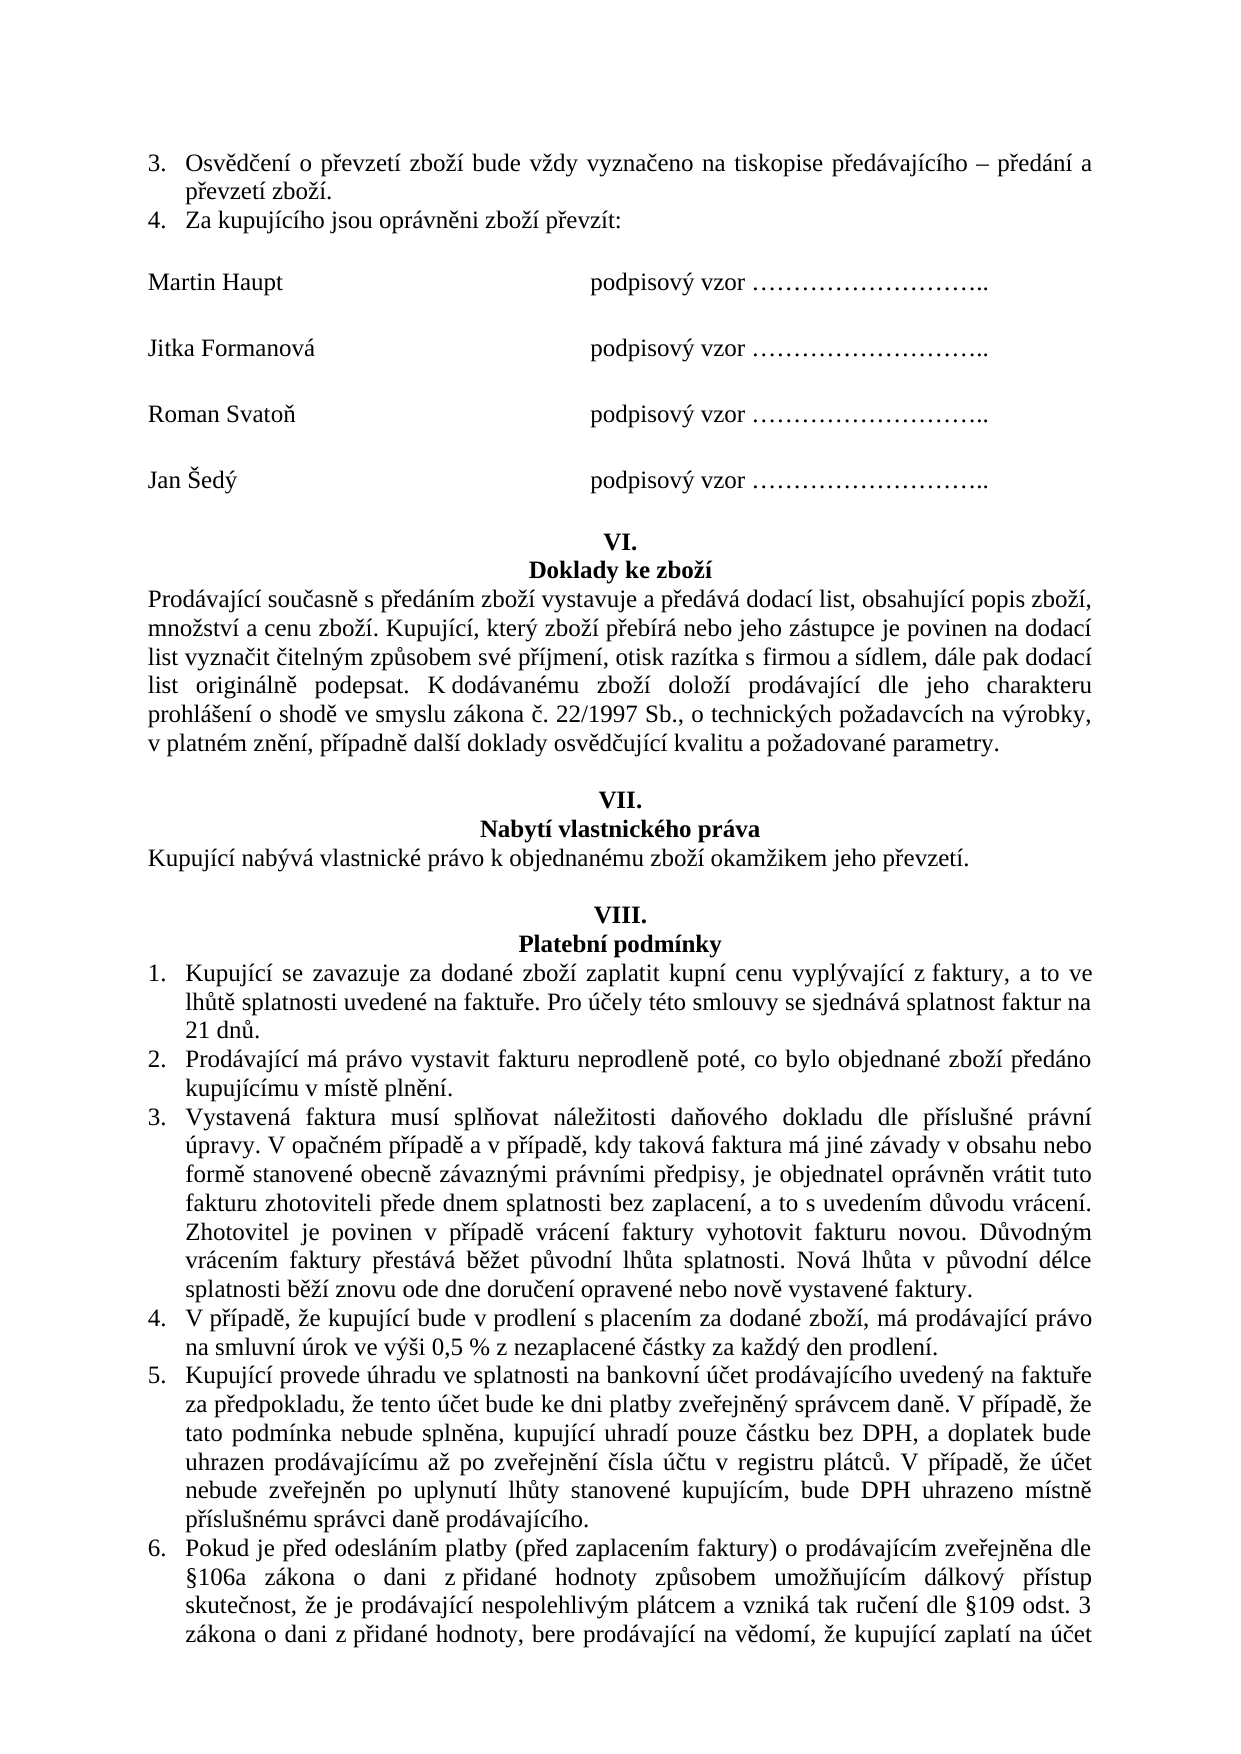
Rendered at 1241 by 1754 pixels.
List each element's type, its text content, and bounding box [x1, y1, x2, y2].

text Platební podmínky [148, 929, 1093, 958]
text Doklady ke zboží [148, 556, 1093, 584]
text VI. [148, 527, 1093, 556]
text Prodávající současně s předáním zboží vystavuje a předává dodací list, obsahující popis zboží, množství a cenu zboží. Kupující, který zboží přebírá nebo jeho zástupce je povinen na dodací list vyznačit čitelným způsobem své příjmení, otisk razítka s firmou a sídlem, dále pak dodací list originálně podepsat. K dodávanému zboží doloží prodávající dle jeho charakteru prohlášení o shodě ve smyslu zákona č. 22/1997 Sb., o technických požadavcích na výrobky, v platném znění, případně další doklady osvědčující kvalitu a požadované parametry. [148, 584, 1093, 757]
list Kupující provede úhradu ve splatnosti na bankovní účet prodávajícího uvedený na faktuře za předpokladu, že tento účet bude ke dni platby zveřejněný správcem daně. V případě, že tato podmínka nebude splněna, kupující uhradí pouze částku bez DPH, a doplatek bude uhrazen prodávajícímu až po zveřejnění čísla účtu v registru plátců. V případě, že účet nebude zveřejněn po uplynutí lhůty stanovené kupujícím, bude DPH uhrazeno místně příslušnému správci daně prodávajícího. [148, 1361, 1093, 1533]
text Kupující nabývá vlastnické právo k objednanému zboží okamžikem jeho převzetí. [148, 843, 1093, 872]
list Vystavená faktura musí splňovat náležitosti daňového dokladu dle příslušné právní úpravy. V opačném případě a v případě, kdy taková faktura má jiné závady v obsahu nebo formě stanovené obecně závaznými právními předpisy, je objednatel oprávněn vrátit tuto fakturu zhotoviteli přede dnem splatnosti bez zaplacení, a to s uvedením důvodu vrácení. Zhotovitel je povinen v případě vrácení faktury vyhotovit fakturu novou. Důvodným vrácením faktury přestává běžet původní lhůta splatnosti. Nová lhůta v původní délce splatnosti běží znovu ode dne doručení opravené nebo nově vystavené faktury. [148, 1102, 1093, 1303]
list V případě, že kupující bude v prodlení s placením za dodané zboží, má prodávající právo na smluvní úrok ve výši 0,5 % z nezaplacené částky za každý den prodlení. [148, 1303, 1093, 1361]
list Za kupujícího jsou oprávněni zboží převzít: [148, 205, 1093, 234]
text VIII. [148, 901, 1093, 929]
text Martin Haupt podpisový vzor ……………………….. [148, 267, 1093, 296]
text VII. [148, 786, 1093, 814]
list Osvědčení o převzetí zboží bude vždy vyznačeno na tiskopise předávajícího – předání a převzetí zboží. [148, 148, 1093, 205]
text Jitka Formanová podpisový vzor ……………………….. [148, 333, 1093, 362]
text Jan Šedý podpisový vzor ……………………….. [148, 465, 1093, 494]
text Nabytí vlastnického práva [148, 814, 1093, 843]
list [148, 1533, 1093, 1648]
list Prodávající má právo vystavit fakturu neprodleně poté, co bylo objednané zboží předáno kupujícímu v místě plnění. [148, 1044, 1093, 1102]
text Roman Svatoň podpisový vzor ……………………….. [148, 399, 1093, 428]
list Kupující se zavazuje za dodané zboží zaplatit kupní cenu vyplývající z faktury, a to ve lhůtě splatnosti uvedené na faktuře. Pro účely této smlouvy se sjednává splatnost faktur na 21 dnů. [148, 958, 1093, 1044]
